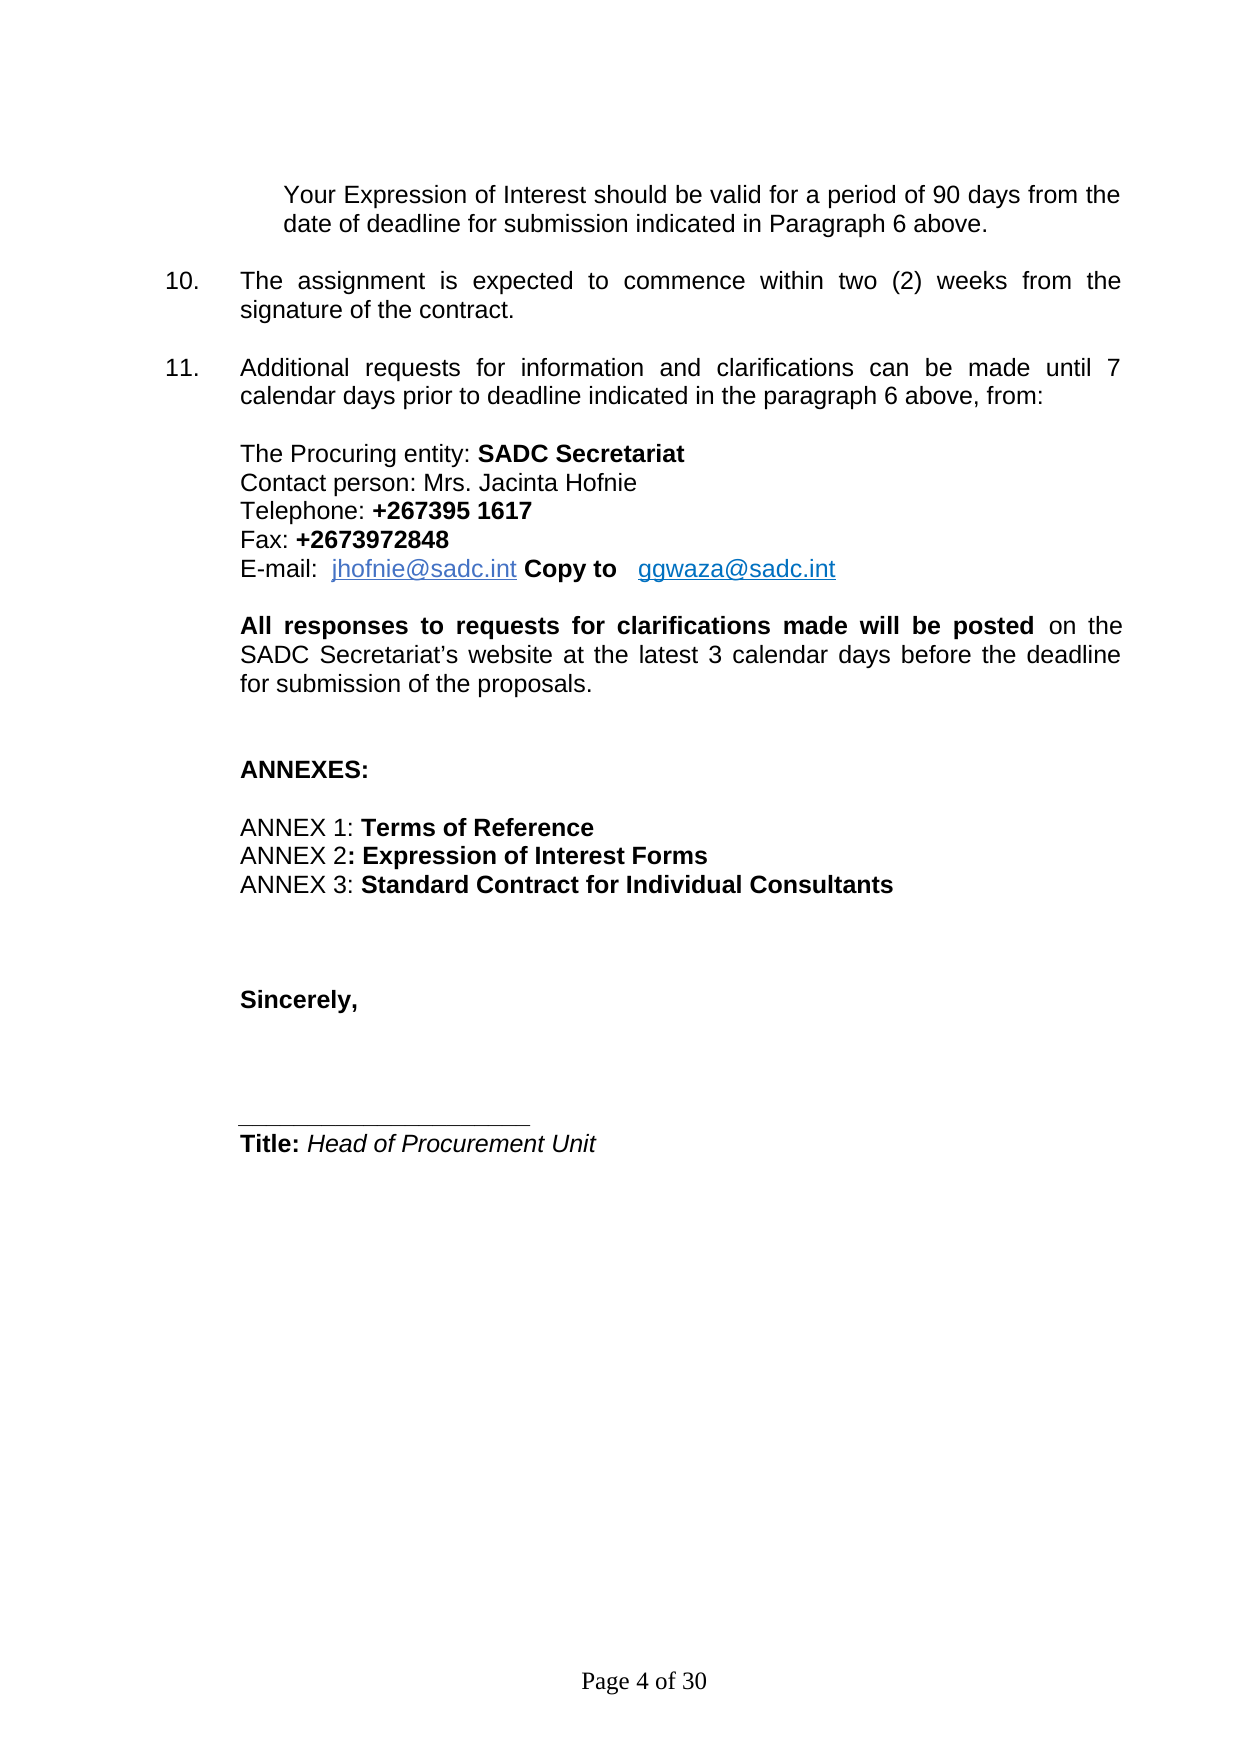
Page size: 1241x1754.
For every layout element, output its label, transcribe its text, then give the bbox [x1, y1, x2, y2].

text Contact person: Mrs. Jacinta Hofnie [165, 467, 1123, 496]
text All responses to requests for clarifications made will be posted on the SADC Secretariat’s website at the latest 3 calendar days before the deadline for submission of the proposals. [165, 611, 1123, 697]
text Title: Head of Procurement Unit [165, 1129, 1123, 1157]
text 11. Additional requests for information and clarifications can be made until 7 calendar days prior to deadline indicated in the paragraph 6 above, from: [165, 352, 1123, 410]
text Fax: +2673972848 [165, 525, 1123, 554]
text ANNEX 3: Standard Contract for Individual Consultants [165, 870, 1123, 899]
text The Procuring entity: SADC Secretariat [165, 439, 1123, 467]
text _____________________ [165, 1100, 1123, 1129]
text Telephone: +267395 1617 [165, 496, 1123, 525]
text ANNEXES: [165, 755, 1123, 784]
text ANNEX 2: Expression of Interest Forms [165, 841, 1123, 870]
text ANNEX 1: Terms of Reference [165, 812, 1123, 841]
text Your Expression of Interest should be valid for a period of 90 days from the date of deadline for submission indicated in Paragraph 6 above. [283, 180, 1123, 237]
text E-mail: jhofnie@sadc.int Copy to ggwaza@sadc.int [240, 554, 1123, 582]
text Sincerely, [165, 985, 1123, 1014]
text 10. The assignment is expected to commence within two (2) weeks from the signature of the contract. [165, 266, 1123, 324]
